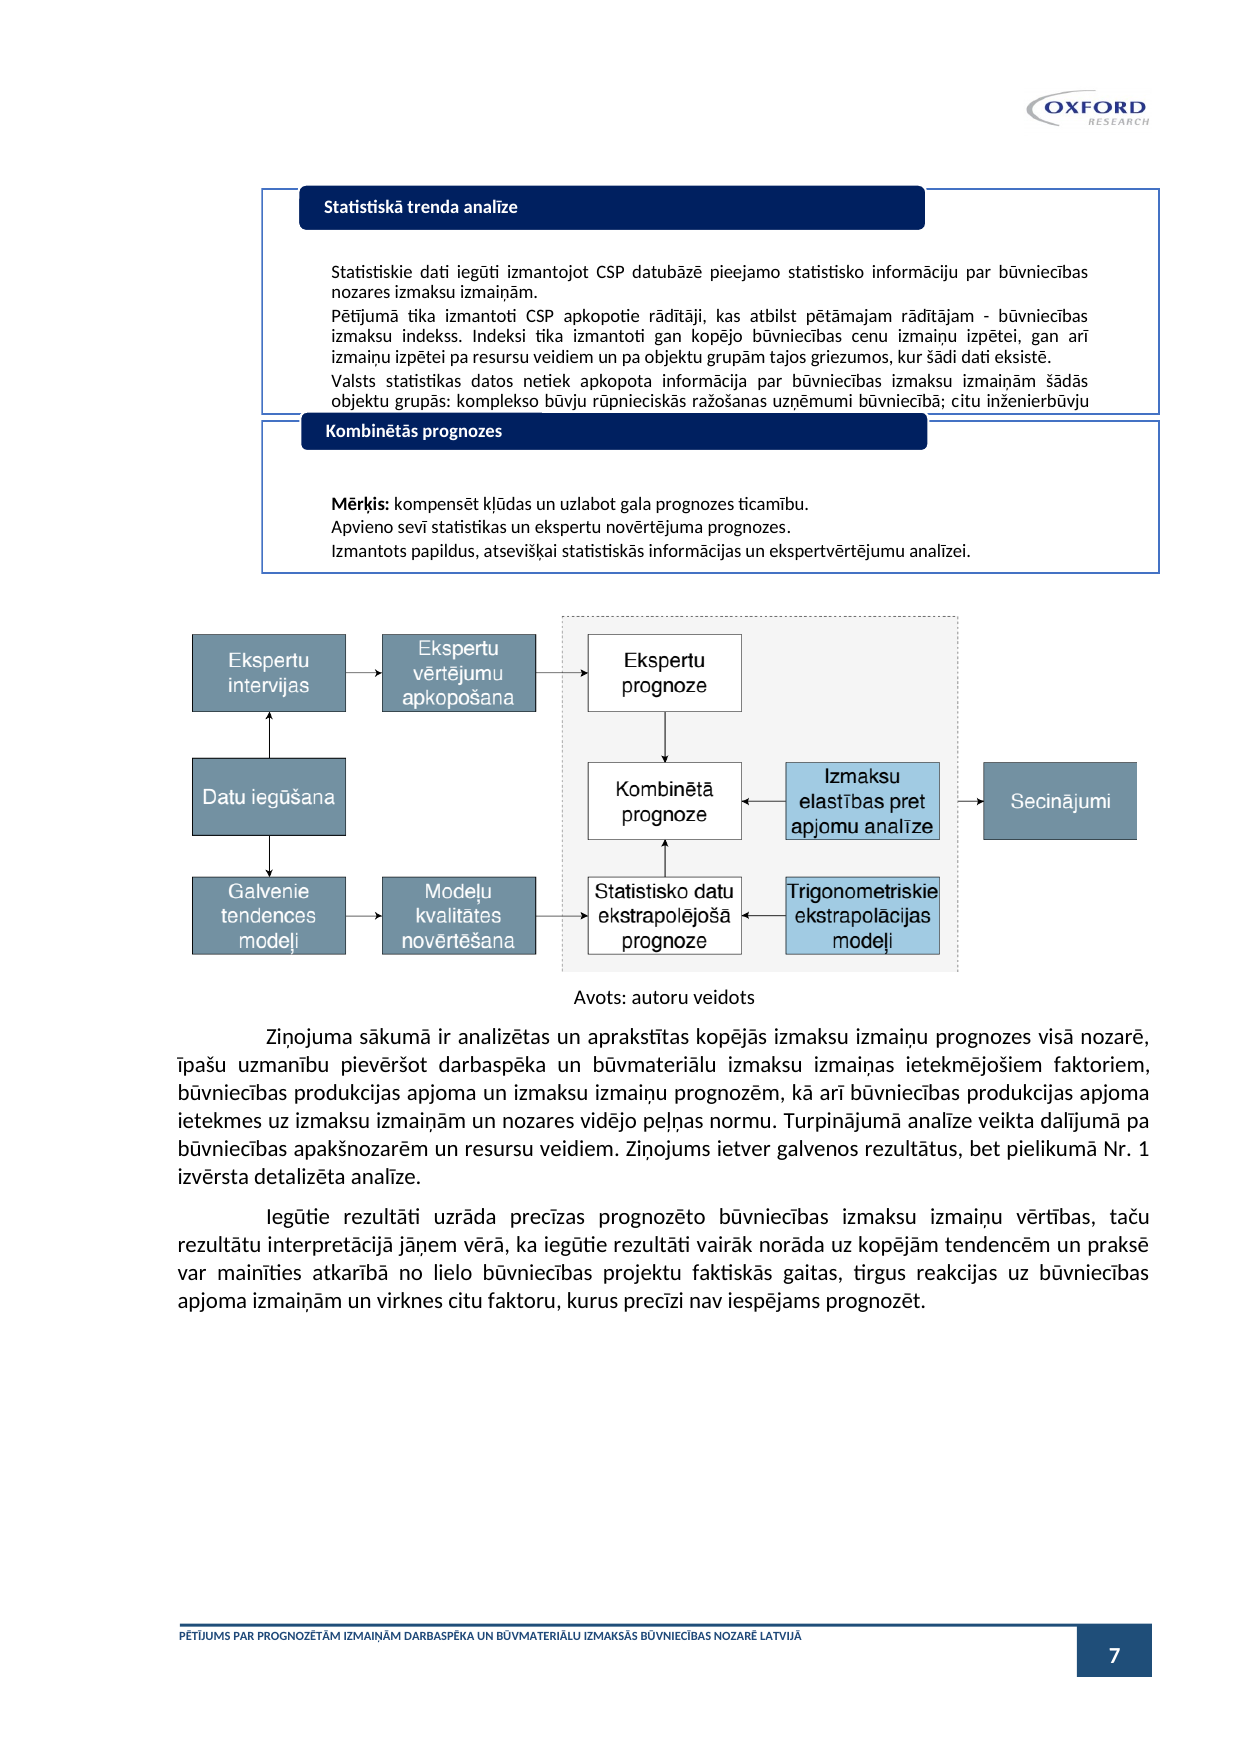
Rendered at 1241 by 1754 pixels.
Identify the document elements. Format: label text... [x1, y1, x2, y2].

picture [1023, 86, 1152, 136]
text Iegūtie rezultāti uzrāda precīzas prognozēto būvniecības izmaksu izmaiņu vērtības, taču rezultātu interpretācijā jāņem vērā, ka iegūtie rezultāti vairāk norāda uz kopējām tendencēm un praksē var mainīties atkarībā no lielo būvniecības projektu faktiskās gaitas, tirgus reakcijas uz būvniecības apjoma izmaiņām un virknes citu faktoru, kurus precīzi nav iespējams prognozēt. [177, 1202, 1152, 1314]
text Ziņojuma sākumā ir analizētas un aprakstītas kopējās izmaksu izmaiņu prognozes visā nozarē, īpašu uzmanību pievēršot darbaspēka un būvmateriālu izmaksu izmaiņas ietekmējošiem faktoriem, būvniecības produkcijas apjoma un izmaksu izmaiņu prognozēm, kā arī būvniecības produkcijas apjoma ietekmes uz izmaksu izmaiņām un nozares vidējo peļņas normu. Turpinājumā analīze veikta dalījumā pa būvniecības apakšnozarēm un resursu veidiem. Ziņojums ietver galvenos rezultātus, bet pielikumā Nr. 1 izvērsta detalizēta analīze. [177, 1022, 1152, 1190]
text Avots: autoru veidots [177, 984, 1152, 1009]
